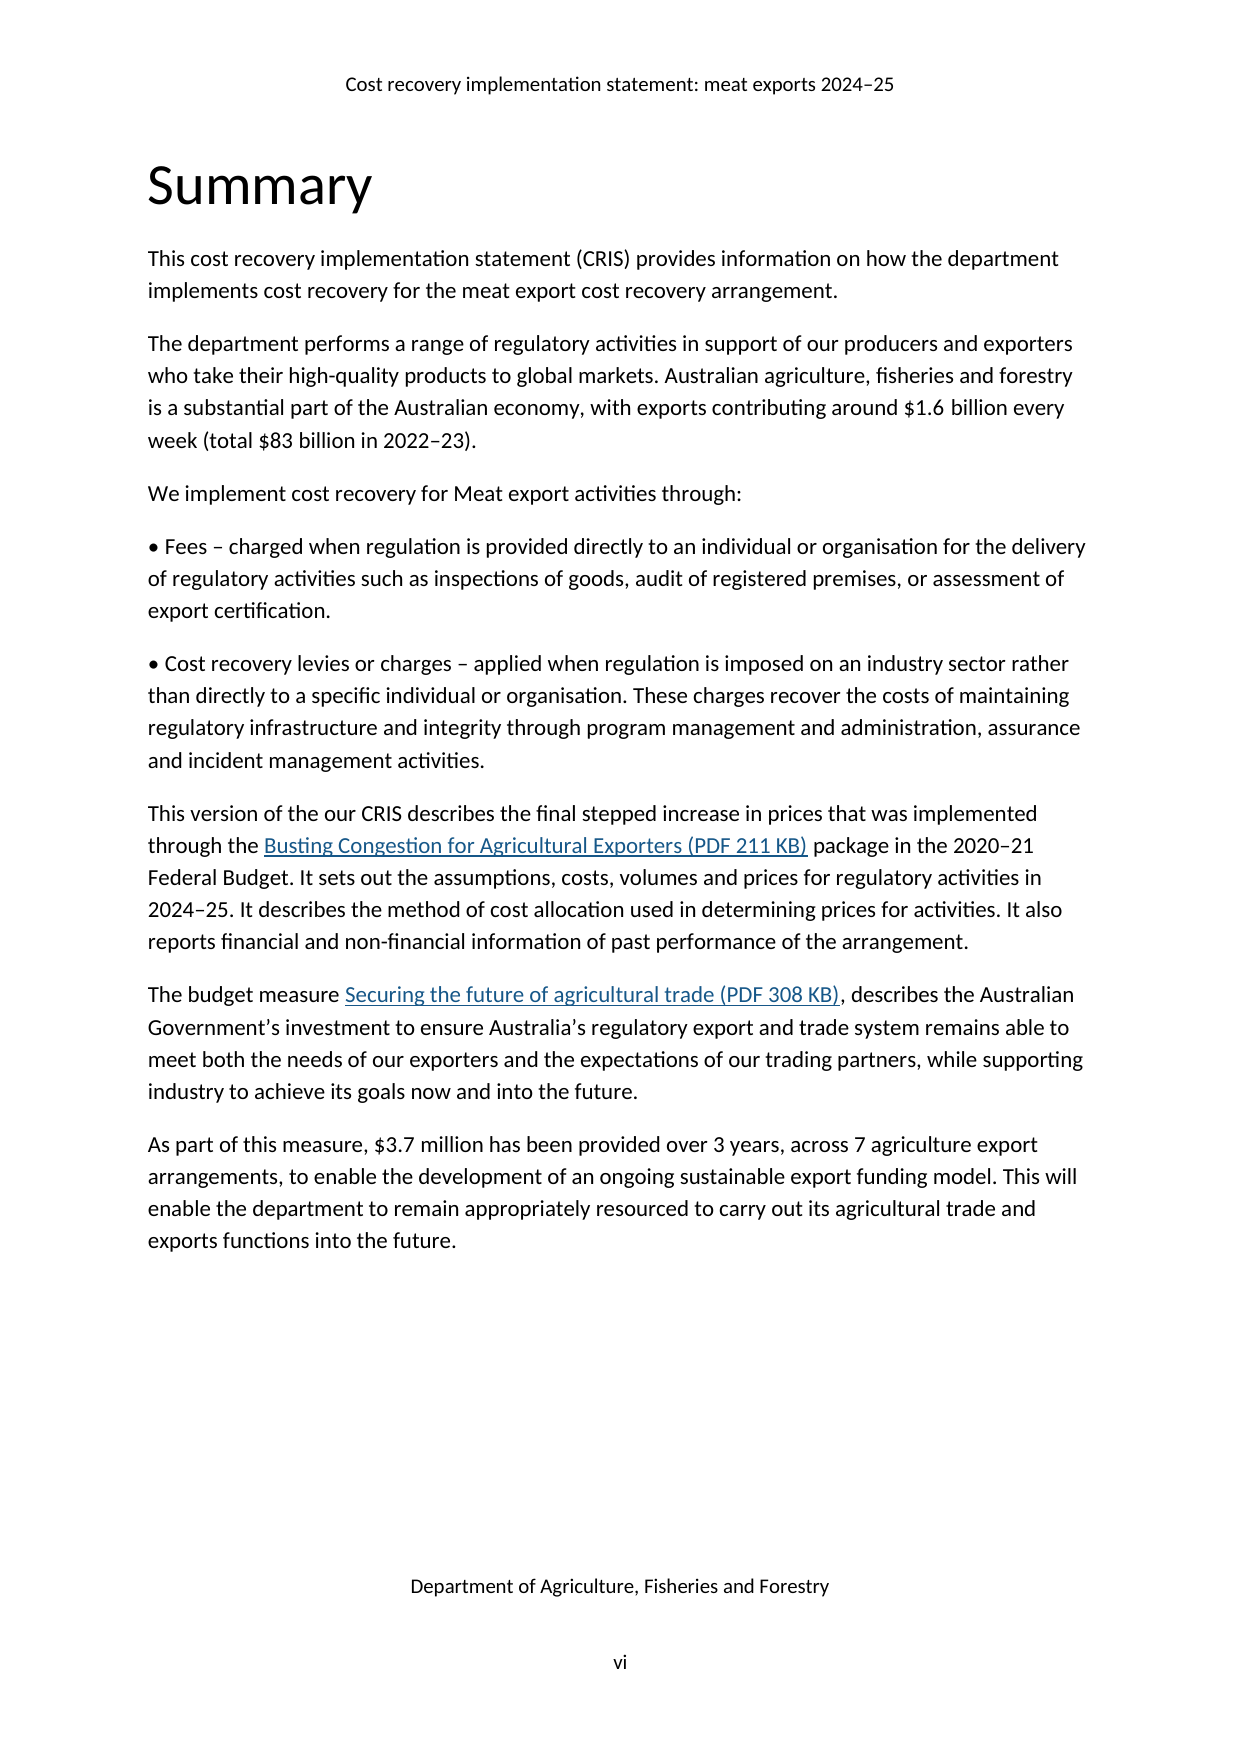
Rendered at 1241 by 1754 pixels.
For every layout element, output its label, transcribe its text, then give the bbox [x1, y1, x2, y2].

text As part of this measure, $3.7 million has been provided over 3 years, across 7 agriculture export arrangements, to enable the development of an ongoing sustainable export funding model. This will enable the department to remain appropriately resourced to carry out its agricultural trade and exports functions into the future. [148, 1130, 1092, 1255]
text • Cost recovery levies or charges – applied when regulation is imposed on an industry sector rather than directly to a specific individual or organisation. These charges recover the costs of maintaining regulatory infrastructure and integrity through program management and administration, assurance and incident management activities. [148, 649, 1092, 774]
text The department performs a range of regulatory activities in support of our producers and exporters who take their high-quality products to global markets. Australian agriculture, fisheries and forestry is a substantial part of the Australian economy, with exports contributing around $1.6 billion every week (total $83 billion in 2022–23). [148, 329, 1092, 454]
text We implement cost recovery for Meat export activities through: [148, 479, 1092, 507]
text This cost recovery implementation statement (CRIS) provides information on how the department implements cost recovery for the meat export cost recovery arrangement. [148, 244, 1092, 304]
text This version of the our CRIS describes the final stepped increase in prices that was implemented through the Busting Congestion for Agricultural Exporters (PDF 211 KB) package in the 2020–21 Federal Budget. It sets out the assumptions, costs, volumes and prices for regulatory activities in 2024–25. It describes the method of cost allocation used in determining prices for activities. It also reports financial and non-financial information of past performance of the arrangement. [148, 799, 1092, 956]
text • Fees – charged when regulation is provided directly to an individual or organisation for the delivery of regulatory activities such as inspections of goods, audit of registered premises, or assessment of export certification. [148, 532, 1092, 624]
text The budget measure Securing the future of agricultural trade (PDF 308 KB), describes the Australian Government’s investment to ensure Australia’s regulatory export and trade system remains able to meet both the needs of our exporters and the expectations of our trading partners, while supporting industry to achieve its goals now and into the future. [148, 981, 1092, 1105]
subtitle Summary [148, 148, 1092, 219]
